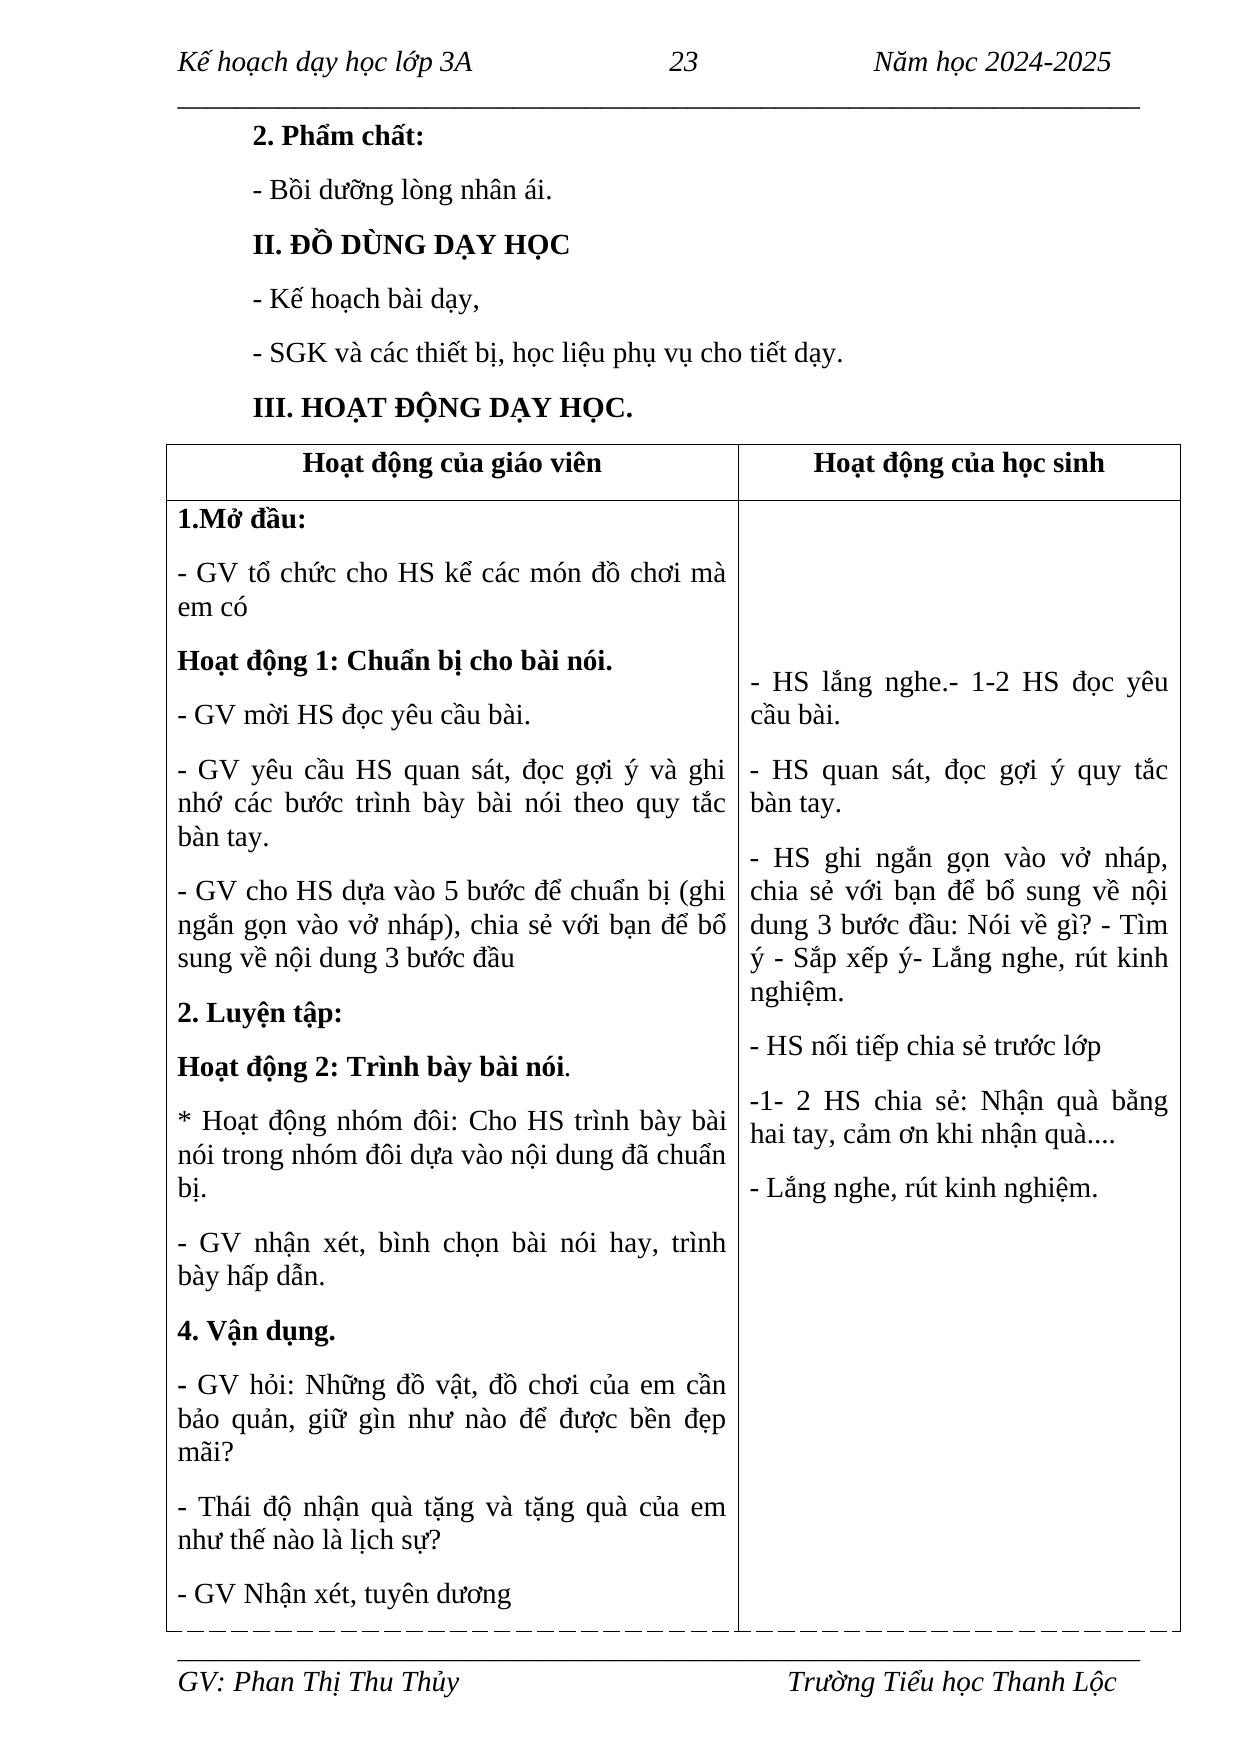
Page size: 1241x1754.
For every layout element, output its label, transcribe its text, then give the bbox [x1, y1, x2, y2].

text - Kế hoạch bài dạy, [177, 281, 1152, 315]
text 2. Phẩm chất: [177, 118, 1152, 152]
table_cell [167, 501, 738, 1631]
text - SGK và các thiết bị, học liệu phụ vụ cho tiết dạy. [177, 336, 1152, 369]
text - Bồi dưỡng lòng nhân ái. [177, 172, 1152, 206]
table_header Hoạt động của học sinh [739, 445, 1180, 500]
text III. HOẠT ĐỘNG DẠY HỌC. [177, 390, 1152, 423]
table_header Hoạt động của giáo viên [167, 445, 738, 500]
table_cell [739, 501, 1180, 1631]
text II. ĐỒ DÙNG DẠY HỌC [177, 227, 1152, 260]
